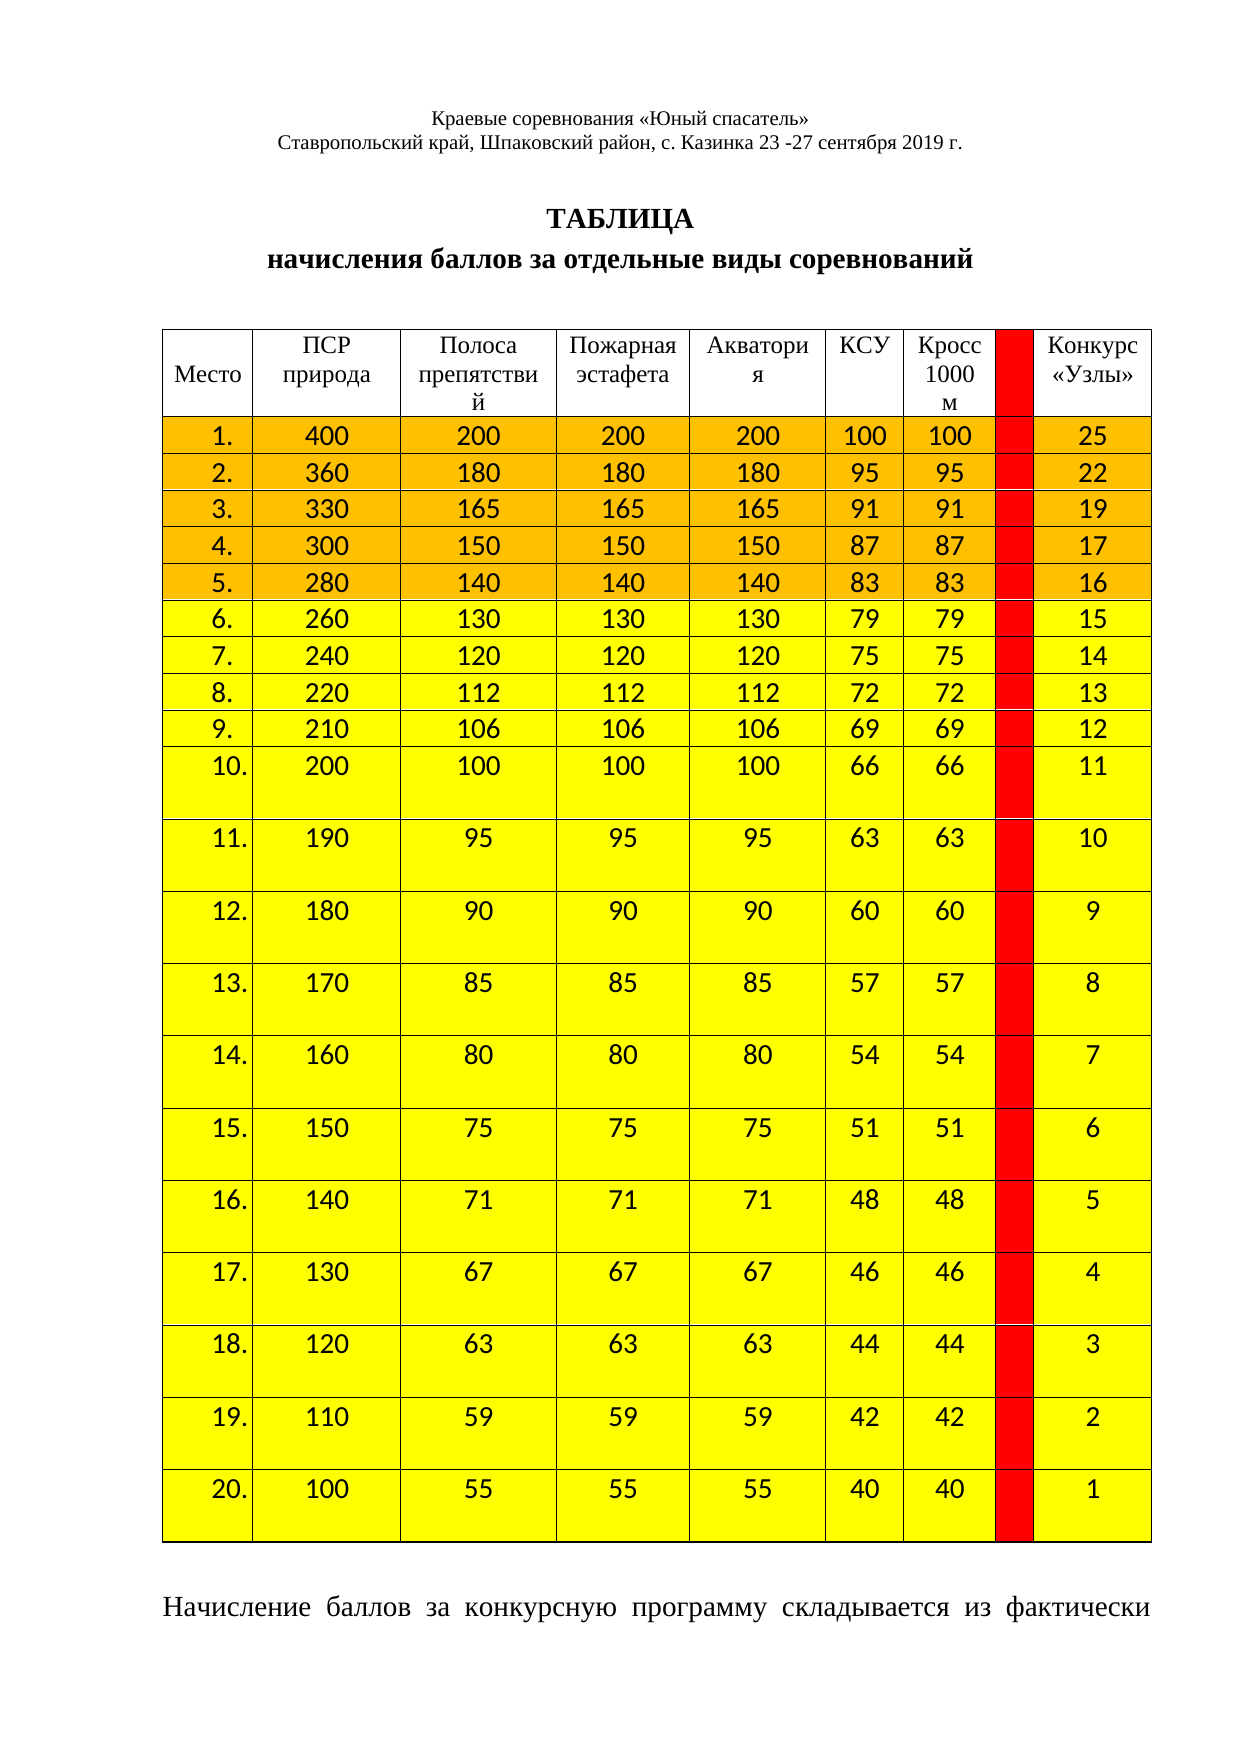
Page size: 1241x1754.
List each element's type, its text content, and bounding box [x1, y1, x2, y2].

table_cell 10 [1034, 820, 1151, 891]
table_cell 6 [1034, 1109, 1151, 1180]
table_cell 200 [557, 417, 689, 453]
table_cell 140 [253, 1181, 400, 1252]
table_cell 180 [557, 454, 689, 489]
table_cell [996, 747, 1033, 818]
table_cell 83 [904, 564, 995, 599]
table_cell 75 [690, 1109, 825, 1180]
table_cell 63 [401, 1326, 556, 1397]
table_cell 240 [253, 637, 400, 673]
table_cell 360 [253, 454, 400, 489]
table_cell 180 [401, 454, 556, 489]
table_cell 190 [253, 820, 400, 891]
table_cell 100 [557, 747, 689, 818]
table_cell 80 [690, 1036, 825, 1108]
table_cell [996, 454, 1033, 489]
table_cell [996, 417, 1033, 453]
text Ставропольский край, Шпаковский район, с. Казинка 23 -27 сентября 2019 г. [89, 130, 1152, 154]
table_cell 4 [1034, 1253, 1151, 1324]
table_cell [996, 1398, 1033, 1469]
table_cell [996, 1253, 1033, 1324]
table_cell 300 [253, 527, 400, 563]
table_cell 7 [1034, 1036, 1151, 1108]
table_cell [163, 1398, 252, 1469]
table_cell 120 [253, 1326, 400, 1397]
table_cell 48 [904, 1181, 995, 1252]
table_cell [163, 454, 252, 489]
table_cell 75 [904, 637, 995, 673]
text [89, 1589, 1152, 1623]
table_cell 75 [557, 1109, 689, 1180]
text Краевые соревнования «Юный спасатель» [89, 106, 1152, 130]
table_cell 71 [690, 1181, 825, 1252]
table_cell [163, 527, 252, 563]
table_cell 59 [557, 1398, 689, 1469]
table_cell 200 [401, 417, 556, 453]
table_cell [996, 1326, 1033, 1397]
table_cell 90 [690, 892, 825, 963]
table_cell 12 [1034, 711, 1151, 746]
table_cell 71 [401, 1181, 556, 1252]
table_cell 72 [826, 674, 903, 709]
text ТАБЛИЦА [89, 201, 1152, 235]
table_cell 17 [1034, 527, 1151, 563]
table_cell 130 [401, 601, 556, 636]
table_header Место [163, 330, 252, 416]
table_cell 85 [401, 964, 556, 1035]
table_header Конкурс «Узлы» [1034, 330, 1151, 416]
table_cell 55 [557, 1470, 689, 1541]
table_cell 42 [904, 1398, 995, 1469]
table_cell 69 [904, 711, 995, 746]
table_cell 87 [904, 527, 995, 563]
table_cell 160 [253, 1036, 400, 1108]
table_cell 44 [904, 1326, 995, 1397]
table_cell 95 [904, 454, 995, 489]
table_cell 60 [826, 892, 903, 963]
table_cell 40 [826, 1470, 903, 1541]
table_cell 66 [826, 747, 903, 818]
table_cell 15 [1034, 601, 1151, 636]
table_cell 140 [690, 564, 825, 599]
table_cell [163, 1470, 252, 1541]
table_cell 46 [904, 1253, 995, 1324]
table_cell [163, 711, 252, 746]
table_cell 120 [690, 637, 825, 673]
table_cell 13 [1034, 674, 1151, 709]
table_cell 67 [401, 1253, 556, 1324]
table_cell 120 [401, 637, 556, 673]
table_cell [163, 1181, 252, 1252]
table_cell 14 [1034, 637, 1151, 673]
table_cell 180 [253, 892, 400, 963]
table_cell 9 [1034, 892, 1151, 963]
table_header Кросс 1000 м [904, 330, 995, 416]
table_cell 280 [253, 564, 400, 599]
table_cell 100 [904, 417, 995, 453]
table_cell 19 [1034, 491, 1151, 526]
table_cell 71 [557, 1181, 689, 1252]
table_cell 69 [826, 711, 903, 746]
table_cell 66 [904, 747, 995, 818]
table_cell [163, 1326, 252, 1397]
table_cell [163, 674, 252, 709]
table_cell 75 [401, 1109, 556, 1180]
table_cell [996, 1109, 1033, 1180]
table_cell [163, 564, 252, 599]
table_cell 400 [253, 417, 400, 453]
table_cell 5 [1034, 1181, 1151, 1252]
table_cell [996, 1036, 1033, 1108]
table_cell 63 [690, 1326, 825, 1397]
table_cell 106 [557, 711, 689, 746]
table_cell 110 [253, 1398, 400, 1469]
table_cell [163, 417, 252, 453]
table_cell 95 [557, 820, 689, 891]
table_cell 87 [826, 527, 903, 563]
table_cell 55 [401, 1470, 556, 1541]
table_cell [996, 601, 1033, 636]
table_cell [996, 674, 1033, 709]
table_cell 3 [1034, 1326, 1151, 1397]
table_cell 210 [253, 711, 400, 746]
table_cell [163, 637, 252, 673]
table_cell 95 [690, 820, 825, 891]
table_cell [163, 820, 252, 891]
table_cell 11 [1034, 747, 1151, 818]
table_cell [996, 564, 1033, 599]
table_cell [996, 491, 1033, 526]
table_cell 75 [826, 637, 903, 673]
table_cell 63 [557, 1326, 689, 1397]
table_cell 67 [557, 1253, 689, 1324]
table_cell 200 [253, 747, 400, 818]
table_cell [996, 964, 1033, 1035]
table_cell 59 [401, 1398, 556, 1469]
table_cell 79 [904, 601, 995, 636]
table_header КСУ [826, 330, 903, 416]
table_cell 8 [1034, 964, 1151, 1035]
table_cell 150 [253, 1109, 400, 1180]
text начисления баллов за отдельные виды соревнований [89, 242, 1152, 275]
table_cell [996, 1181, 1033, 1252]
table_header [996, 330, 1033, 416]
table_cell 100 [690, 747, 825, 818]
table_cell 72 [904, 674, 995, 709]
table_cell 95 [401, 820, 556, 891]
table_cell 54 [826, 1036, 903, 1108]
table_cell 25 [1034, 417, 1151, 453]
table_cell [163, 964, 252, 1035]
table_cell 150 [690, 527, 825, 563]
table_cell 130 [690, 601, 825, 636]
table_header Полоса препятствий [401, 330, 556, 416]
table_cell [163, 1109, 252, 1180]
table_cell 165 [690, 491, 825, 526]
table_cell 16 [1034, 564, 1151, 599]
table_cell 100 [253, 1470, 400, 1541]
table_cell 60 [904, 892, 995, 963]
table_cell 57 [904, 964, 995, 1035]
table_cell [163, 491, 252, 526]
table_cell 90 [401, 892, 556, 963]
table_cell 46 [826, 1253, 903, 1324]
table_cell 150 [401, 527, 556, 563]
table_cell [163, 747, 252, 818]
table_cell 150 [557, 527, 689, 563]
table_cell 80 [401, 1036, 556, 1108]
table_cell 165 [557, 491, 689, 526]
table_cell 106 [690, 711, 825, 746]
table_cell 330 [253, 491, 400, 526]
table_cell 59 [690, 1398, 825, 1469]
table_cell 80 [557, 1036, 689, 1108]
table_cell 100 [401, 747, 556, 818]
table_cell 67 [690, 1253, 825, 1324]
table_cell 22 [1034, 454, 1151, 489]
table_cell 140 [557, 564, 689, 599]
table_cell 85 [557, 964, 689, 1035]
table_header ПСР природа [253, 330, 400, 416]
table_cell 83 [826, 564, 903, 599]
table_cell 200 [690, 417, 825, 453]
table_cell [163, 892, 252, 963]
table_cell 63 [904, 820, 995, 891]
table_cell 106 [401, 711, 556, 746]
table_cell 100 [826, 417, 903, 453]
table_cell [163, 601, 252, 636]
table_cell [996, 637, 1033, 673]
table_cell 180 [690, 454, 825, 489]
table_cell 40 [904, 1470, 995, 1541]
table_cell [996, 1470, 1033, 1541]
table_cell 63 [826, 820, 903, 891]
table_cell 120 [557, 637, 689, 673]
table_cell 165 [401, 491, 556, 526]
table_cell 130 [253, 1253, 400, 1324]
table_cell 90 [557, 892, 689, 963]
table_cell 220 [253, 674, 400, 709]
table_cell 48 [826, 1181, 903, 1252]
table_cell 44 [826, 1326, 903, 1397]
table_cell 85 [690, 964, 825, 1035]
table_cell 51 [826, 1109, 903, 1180]
table_cell [996, 820, 1033, 891]
table_cell 130 [557, 601, 689, 636]
table_cell 112 [690, 674, 825, 709]
table_cell [996, 711, 1033, 746]
table_cell [996, 892, 1033, 963]
table_cell 54 [904, 1036, 995, 1108]
table_cell 140 [401, 564, 556, 599]
table_header Акватория [690, 330, 825, 416]
table_cell 1 [1034, 1470, 1151, 1541]
table_cell 79 [826, 601, 903, 636]
table_cell [163, 1253, 252, 1324]
table_cell [163, 1036, 252, 1108]
table_cell 91 [826, 491, 903, 526]
table_cell 55 [690, 1470, 825, 1541]
table_cell 95 [826, 454, 903, 489]
table_cell 57 [826, 964, 903, 1035]
table_cell 2 [1034, 1398, 1151, 1469]
table_cell 112 [401, 674, 556, 709]
table_header Пожарная эстафета [557, 330, 689, 416]
table_cell 42 [826, 1398, 903, 1469]
table_cell 170 [253, 964, 400, 1035]
table_cell 51 [904, 1109, 995, 1180]
table_cell [996, 527, 1033, 563]
table_cell 91 [904, 491, 995, 526]
table_cell 260 [253, 601, 400, 636]
table_cell 112 [557, 674, 689, 709]
